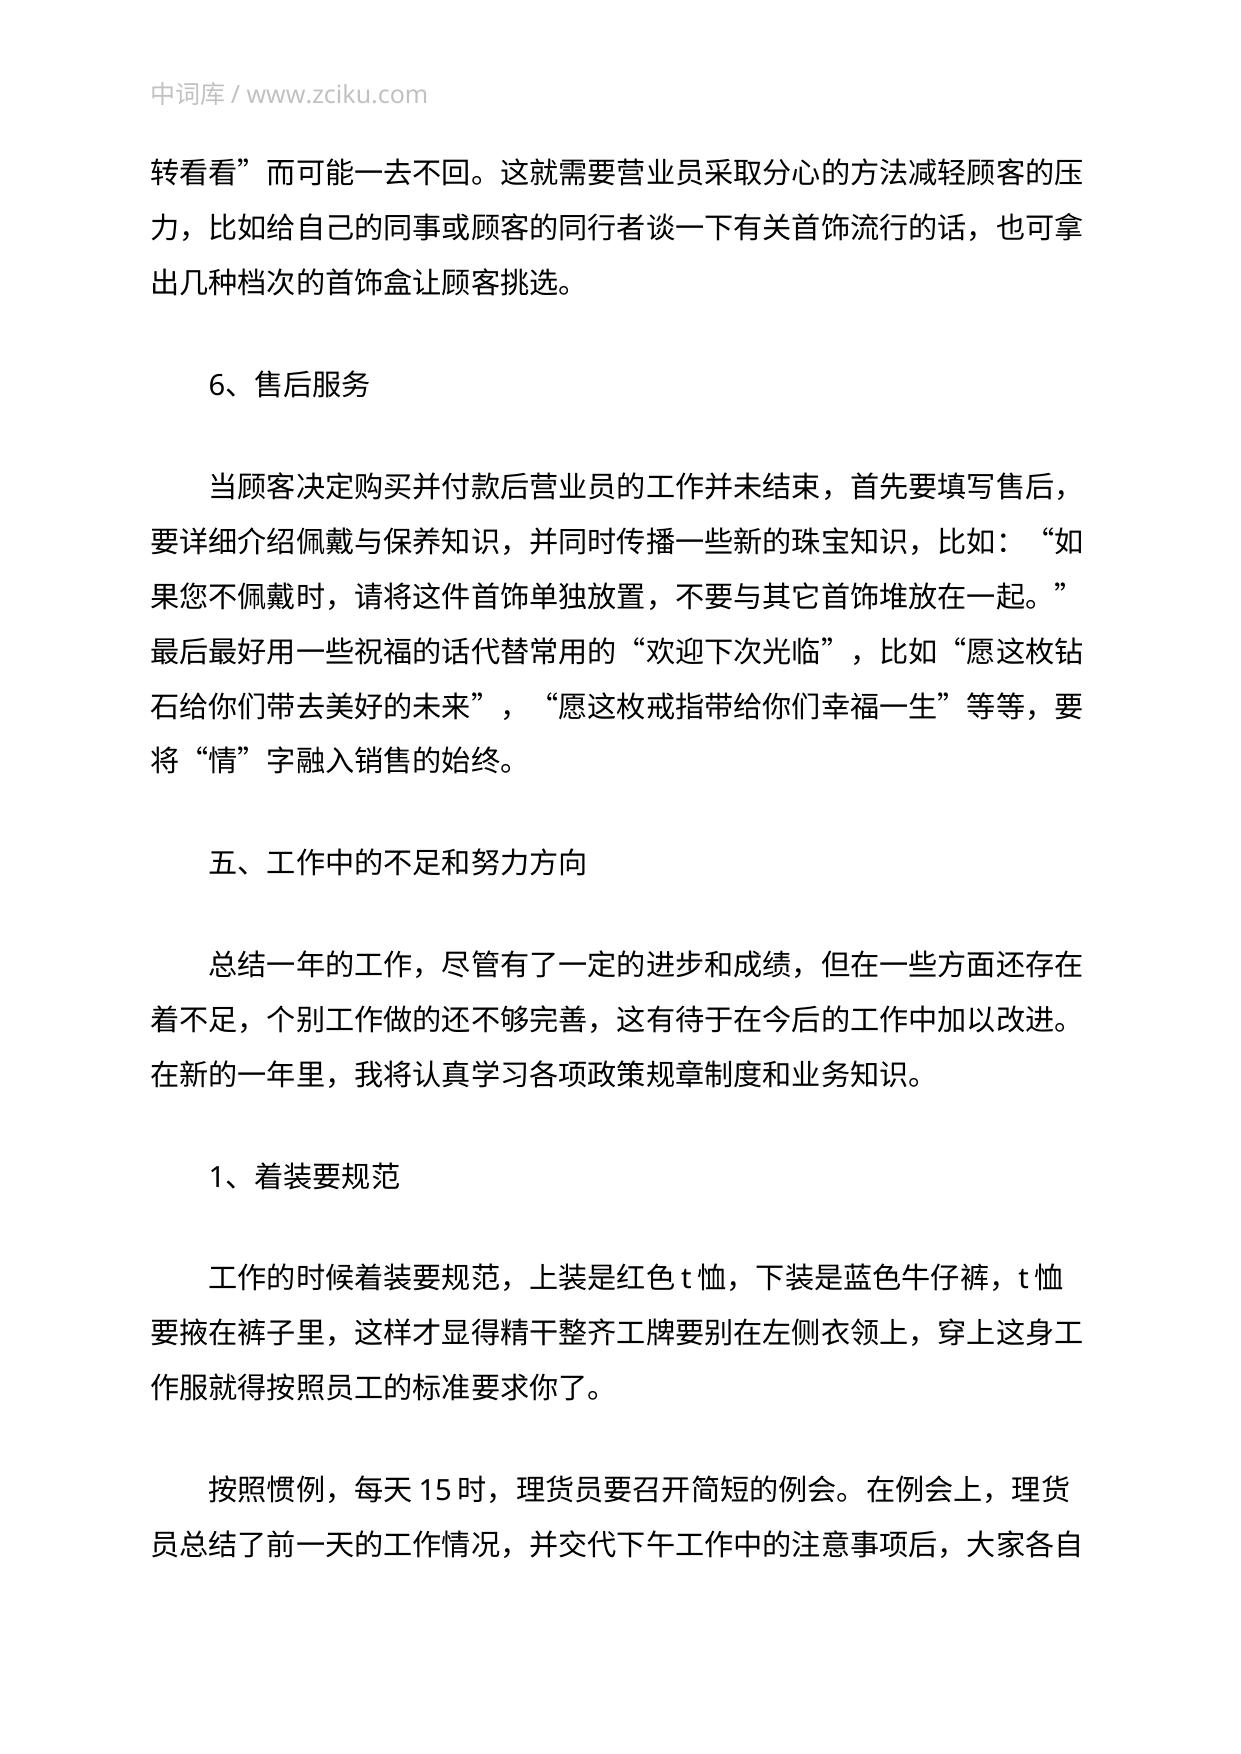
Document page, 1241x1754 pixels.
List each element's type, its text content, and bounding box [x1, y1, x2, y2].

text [150, 1467, 1090, 1564]
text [150, 150, 1090, 302]
text 总结一年的工作，尽管有了一定的进步和成绩，但在一些方面还存在着不足，个别工作做的还不够完善，这有待于在今后的工作中加以改进。在新的一年里，我将认真学习各项政策规章制度和业务知识。 [150, 942, 1090, 1094]
text 1、着装要规范 [150, 1153, 1090, 1196]
text 五、工作中的不足和努力方向 [150, 840, 1090, 882]
text 工作的时候着装要规范，上装是红色t恤，下装是蓝色牛仔裤，t恤要掖在裤子里，这样才显得精干整齐工牌要别在左侧衣领上，穿上这身工作服就得按照员工的标准要求你了。 [150, 1255, 1090, 1407]
text 6、售后服务 [150, 362, 1090, 404]
text 当顾客决定购买并付款后营业员的工作并未结束，首先要填写售后，要详细介绍佩戴与保养知识，并同时传播一些新的珠宝知识，比如：“如果您不佩戴时，请将这件首饰单独放置，不要与其它首饰堆放在一起。”最后最好用一些祝福的话代替常用的“欢迎下次光临”，比如“愿这枚钻石给你们带去美好的未来”，“愿这枚戒指带给你们幸福一生”等等，要将“情”字融入销售的始终。 [150, 463, 1090, 780]
